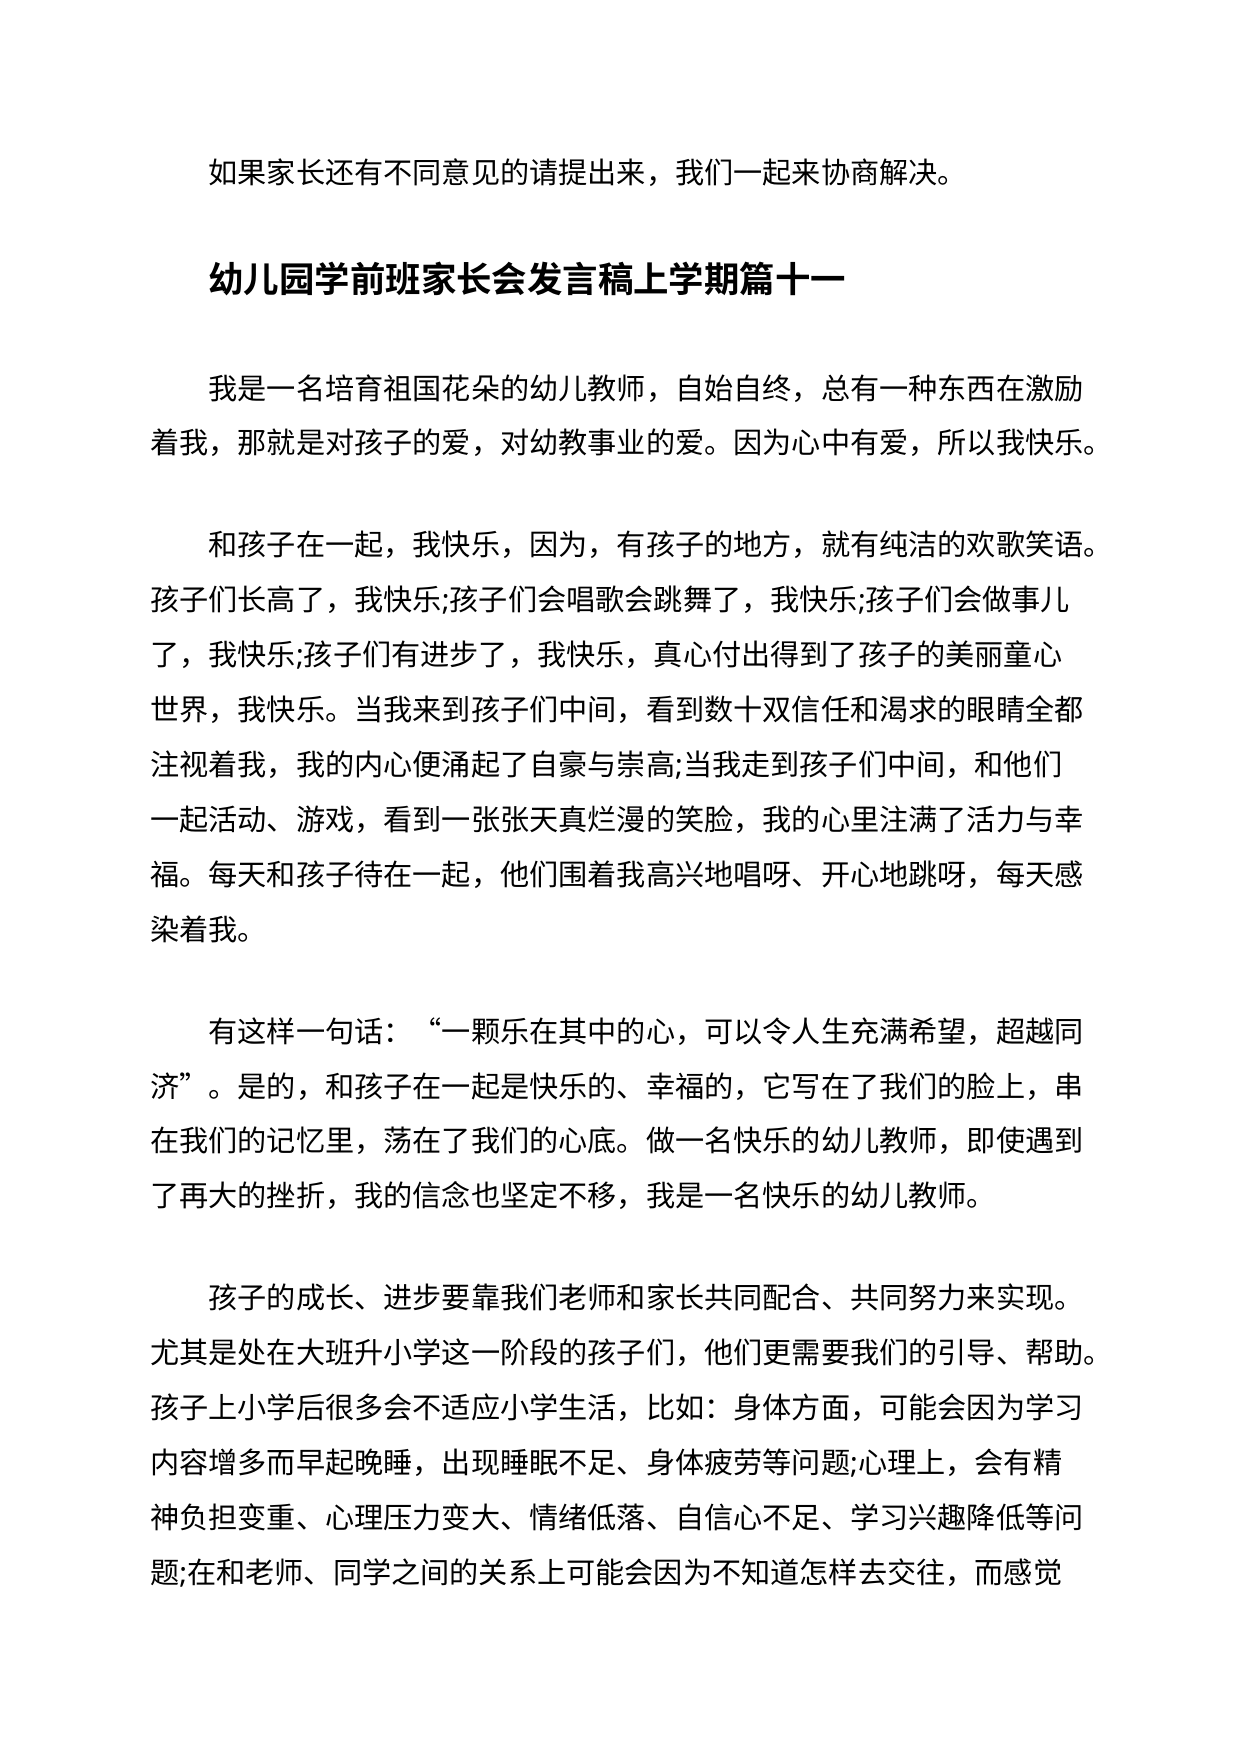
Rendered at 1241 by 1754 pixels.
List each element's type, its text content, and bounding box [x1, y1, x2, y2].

text 我是一名培育祖国花朵的幼儿教师，自始自终，总有一种东西在激励着我，那就是对孩子的爱，对幼教事业的爱。因为心中有爱，所以我快乐。 [150, 365, 1090, 462]
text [150, 1275, 1090, 1592]
text 和孩子在一起，我快乐，因为，有孩子的地方，就有纯洁的欢歌笑语。孩子们长高了，我快乐;孩子们会唱歌会跳舞了，我快乐;孩子们会做事儿了，我快乐;孩子们有进步了，我快乐，真心付出得到了孩子的美丽童心世界，我快乐。当我来到孩子们中间，看到数十双信任和渴求的眼睛全都注视着我，我的内心便涌起了自豪与崇高;当我走到孩子们中间，和他们一起活动、游戏，看到一张张天真烂漫的笑脸，我的心里注满了活力与幸福。每天和孩子待在一起，他们围着我高兴地唱呀、开心地跳呀，每天感染着我。 [150, 522, 1090, 949]
text 幼儿园学前班家长会发言稿上学期篇十一 [150, 252, 1090, 303]
text 有这样一句话：“一颗乐在其中的心，可以令人生充满希望，超越同济”。是的，和孩子在一起是快乐的、幸福的，它写在了我们的脸上，串在我们的记忆里，荡在了我们的心底。做一名快乐的幼儿教师，即使遇到了再大的挫折，我的信念也坚定不移，我是一名快乐的幼儿教师。 [150, 1008, 1090, 1215]
text 如果家长还有不同意见的请提出来，我们一起来协商解决。 [150, 150, 1090, 192]
